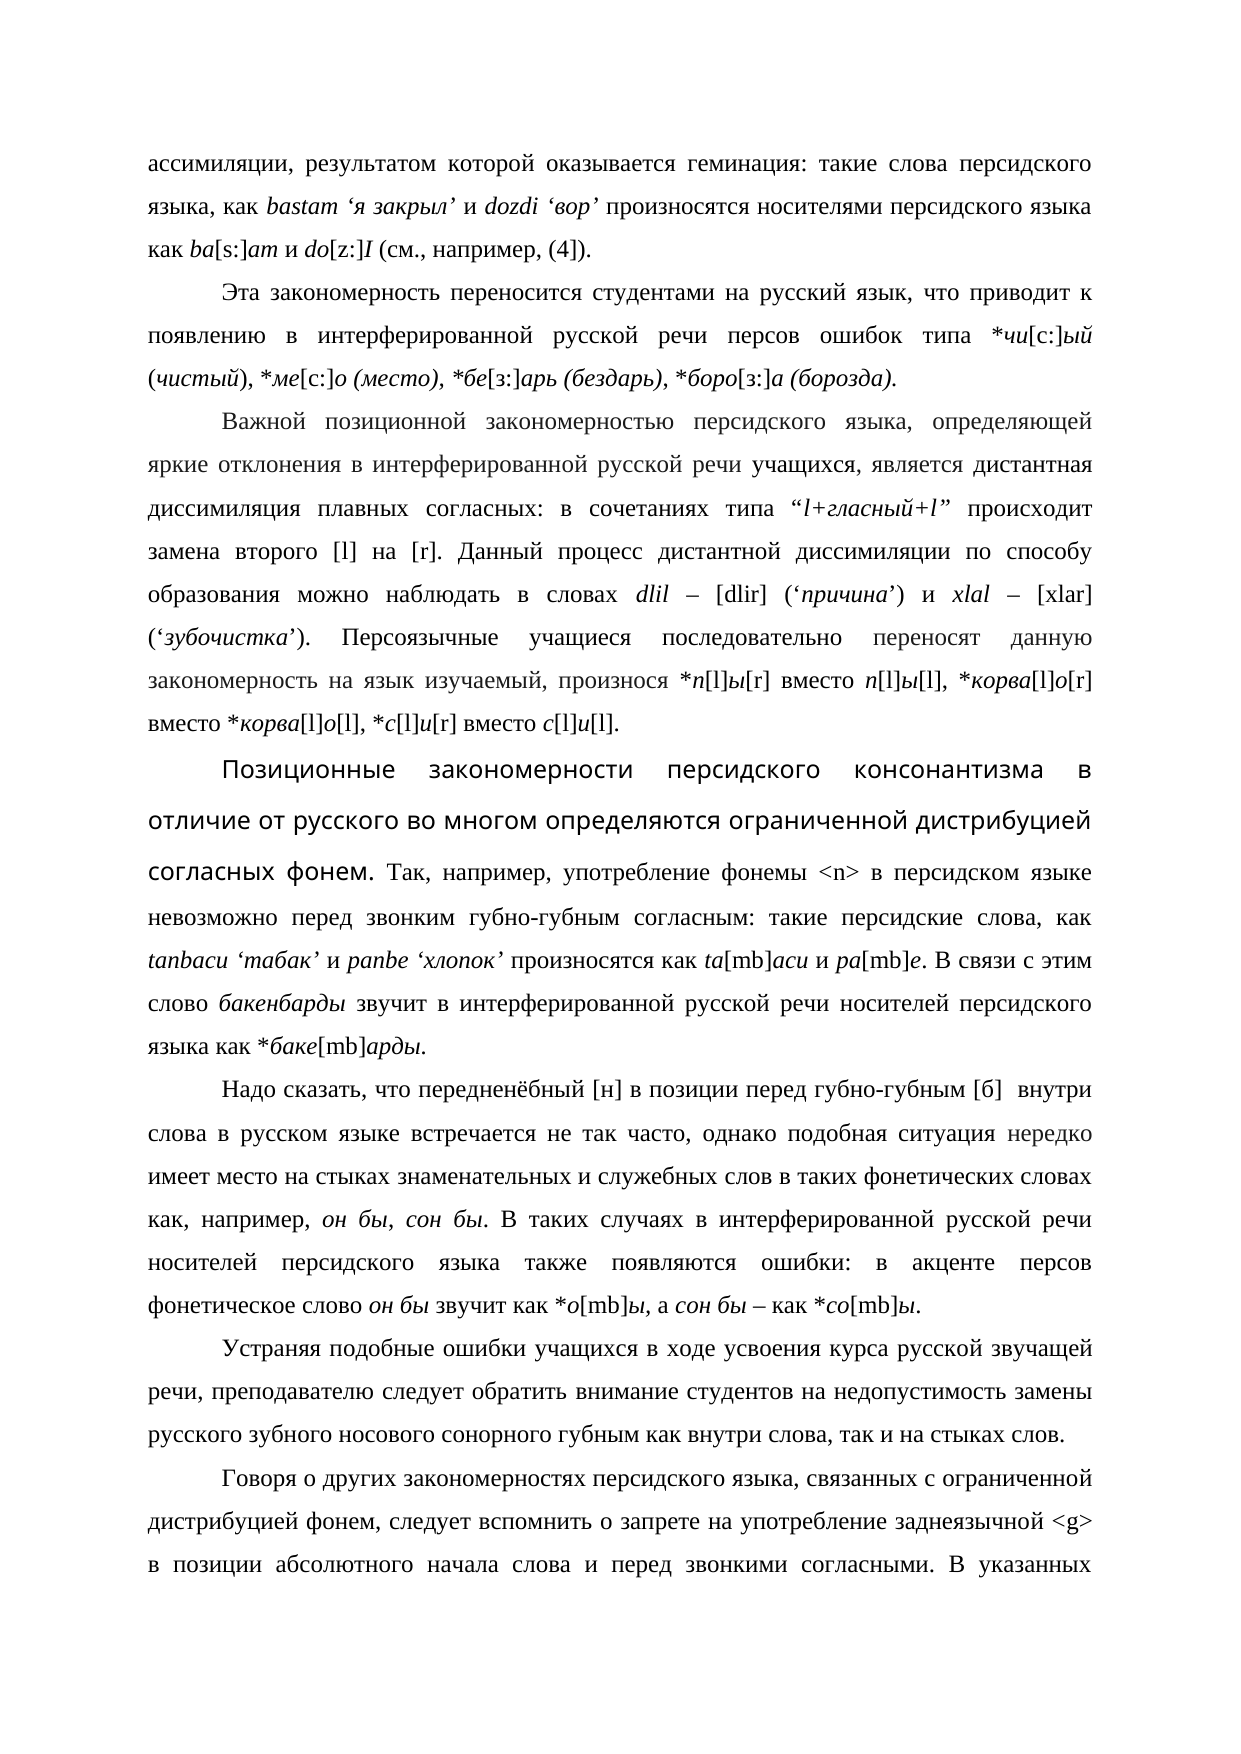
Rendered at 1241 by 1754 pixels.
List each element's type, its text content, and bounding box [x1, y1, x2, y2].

text Важной позиционной закономерностью персидского языка, определяющей яркие отклонения в интерферированной русской речи учащихся, является дистантная диссимиляция плавных согласных: в сочетаниях типа “l+гласный+l” происходит замена второго [l] на [r]. Данный процесс дистантной диссимиляции по способу образования можно наблюдать в словах dlil – [dlir] (‘причина’) и xlal – [xlar] (‘зубочистка’). Персоязычные учащиеся последовательно переносят данную закономерность на язык изучаемый, произнося *п[l]ы[r] вместо п[l]ы[l], *корва[l]о[r] вместо *корва[l]о[l], *c[l]и[r] вместо c[l]и[l]. [148, 406, 1092, 737]
text Позиционные закономерности персидского консонантизма в отличие от русского во многом определяются ограниченной дистрибуцией согласных фонем. Так, например, употребление фонемы <n> в персидском языке невозможно перед звонким губно-губным согласным: такие персидские слова, как tanbacu ‘табак’ и panbe ‘хлопок’ произносятся как ta[mb]acu и pa[mb]e. В связи с этим слово бакенбарды звучит в интерферированной русской речи носителей персидского языка как *баке[mb]арды. [148, 751, 1092, 1060]
text Надо сказать, что передненёбный [н] в позиции перед губно-губным [б] внутри слова в русском языке встречается не так часто, однако подобная ситуация нередко имеет место на стыках знаменательных и служебных слов в таких фонетических словах как, например, он бы, сон бы. В таких случаях в интерферированной русской речи носителей персидского языка также появляются ошибки: в акценте персов фонетическое слово он бы звучит как *о[mb]ы, а сон бы – как *со[mb]ы. [148, 1074, 1092, 1319]
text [148, 148, 1092, 263]
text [148, 1463, 1092, 1578]
text Эта закономерность переносится студентами на русский язык, что приводит к появлению в интерферированной русской речи персов ошибок типа *чи[c:]ый (чистый), *ме[c:]о (место), *бе[з:]арь (бездарь), *боро[з:]а (борозда). [148, 277, 1092, 392]
text Устраняя подобные ошибки учащихся в ходе усвоения курса русской звучащей речи, преподавателю следует обратить внимание студентов на недопустимость замены русского зубного носового сонорного губным как внутри слова, так и на стыках слов. [148, 1333, 1092, 1448]
